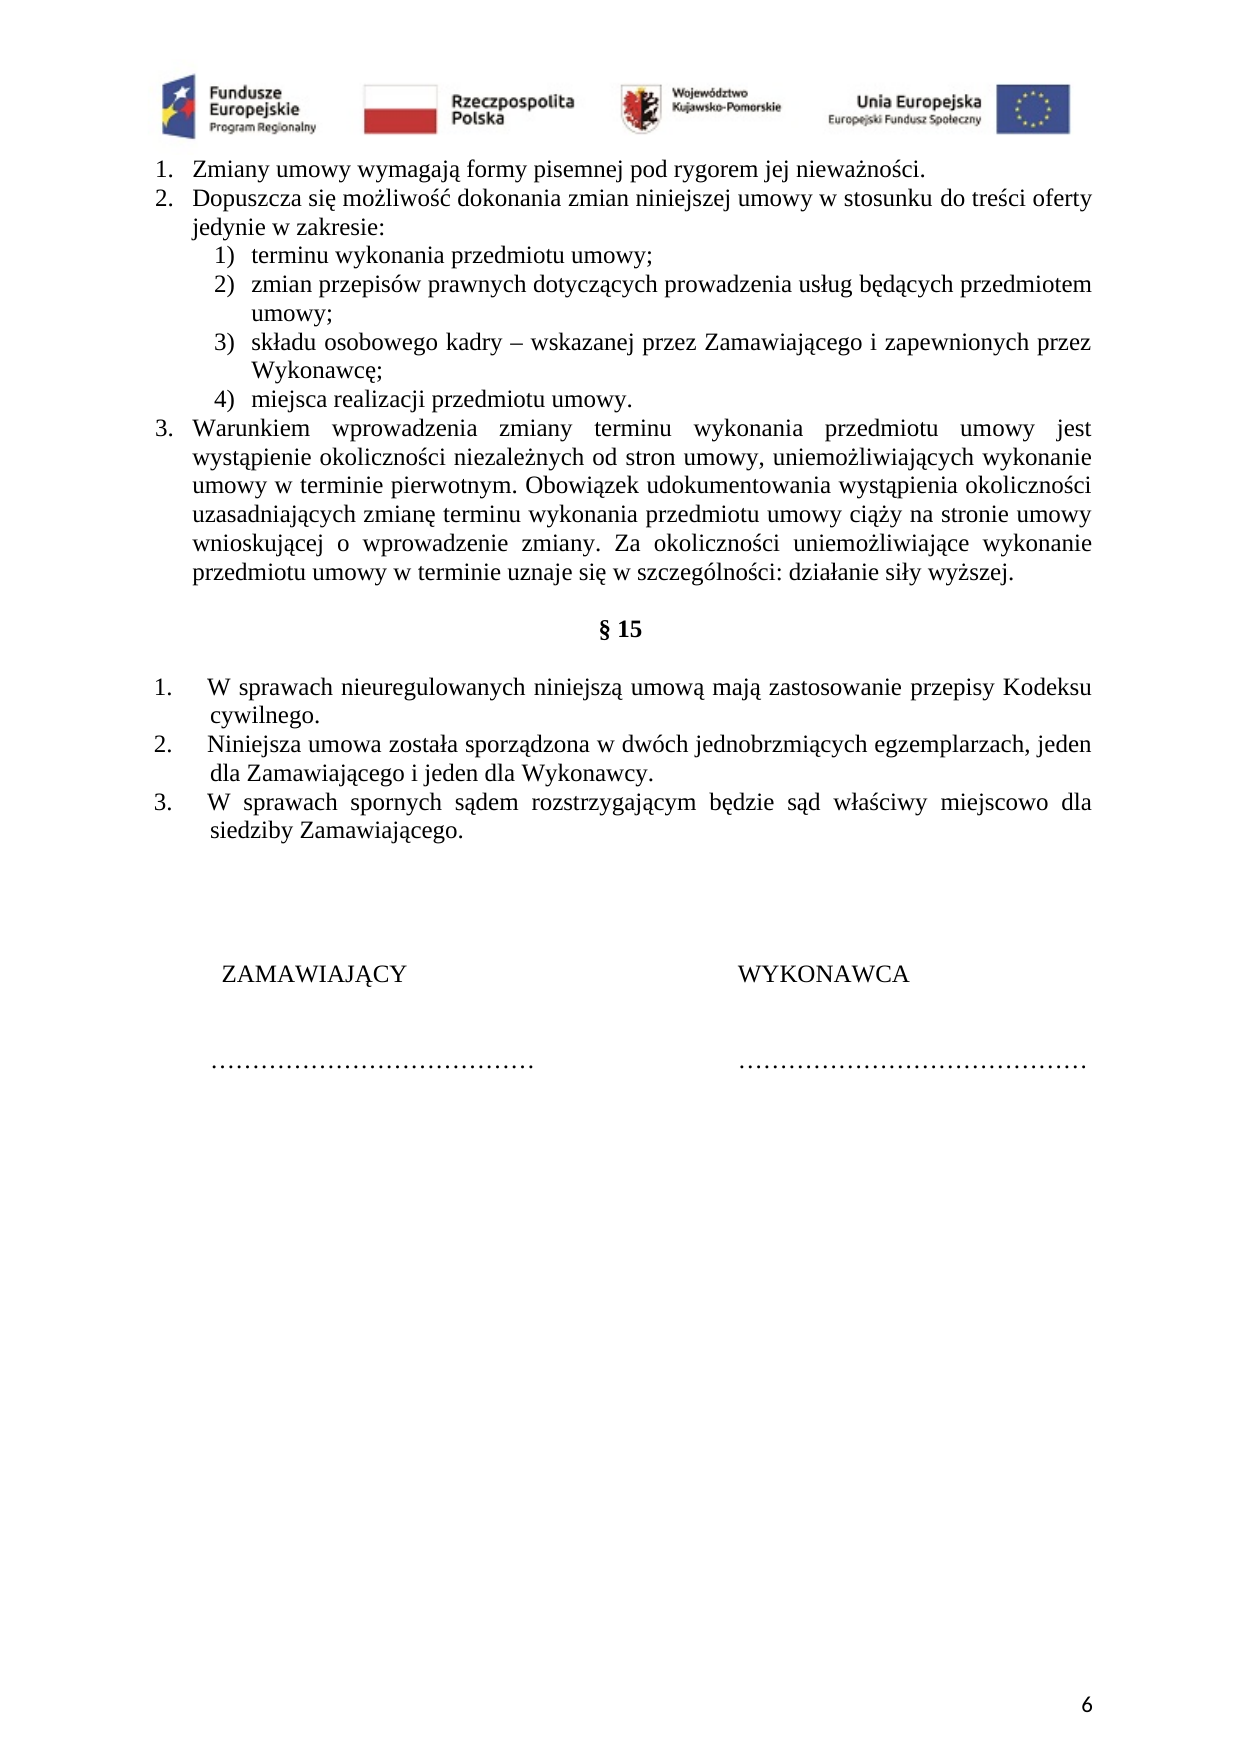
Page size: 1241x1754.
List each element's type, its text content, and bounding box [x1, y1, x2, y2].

list Warunkiem wprowadzenia zmiany terminu wykonania przedmiotu umowy jest wystąpienie okoliczności niezależnych od stron umowy, uniemożliwiających wykonanie umowy w terminie pierwotnym. Obowiązek udokumentowania wystąpienia okoliczności uzasadniających zmianę terminu wykonania przedmiotu umowy ciąży na stronie umowy wnioskującej o wprowadzenie zmiany. Za okoliczności uniemożliwiające wykonanie przedmiotu umowy w terminie uznaje się w szczególności: działanie siły wyższej. [155, 413, 1092, 586]
list Niniejsza umowa została sporządzona w dwóch jednobrzmiących egzemplarzach, jeden dla Zamawiającego i jeden dla Wykonawcy. [172, 729, 1092, 787]
list W sprawach spornych sądem rozstrzygającym będzie sąd właściwy miejscowo dla siedziby Zamawiającego. [172, 787, 1092, 844]
list miejsca realizacji przedmiotu umowy. [214, 384, 1092, 413]
list Dopuszcza się możliwość dokonania zmian niniejszej umowy w stosunku do treści oferty jedynie w zakresie: [155, 183, 1092, 241]
text § 15 [148, 614, 1092, 643]
list terminu wykonania przedmiotu umowy; [214, 241, 1092, 269]
text ………………………………… …………………………………… [210, 1046, 1092, 1074]
list składu osobowego kadry – wskazanej przez Zamawiającego i zapewnionych przez Wykonawcę; [214, 327, 1092, 384]
list W sprawach nieuregulowanych niniejszą umową mają zastosowanie przepisy Kodeksu cywilnego. [172, 672, 1092, 729]
text ZAMAWIAJĄCY WYKONAWCA [148, 959, 1092, 988]
picture [147, 59, 1085, 155]
list zmian przepisów prawnych dotyczących prowadzenia usług będących przedmiotem umowy; [214, 269, 1092, 327]
list Zmiany umowy wymagają formy pisemnej pod rygorem jej nieważności. [155, 154, 1092, 183]
